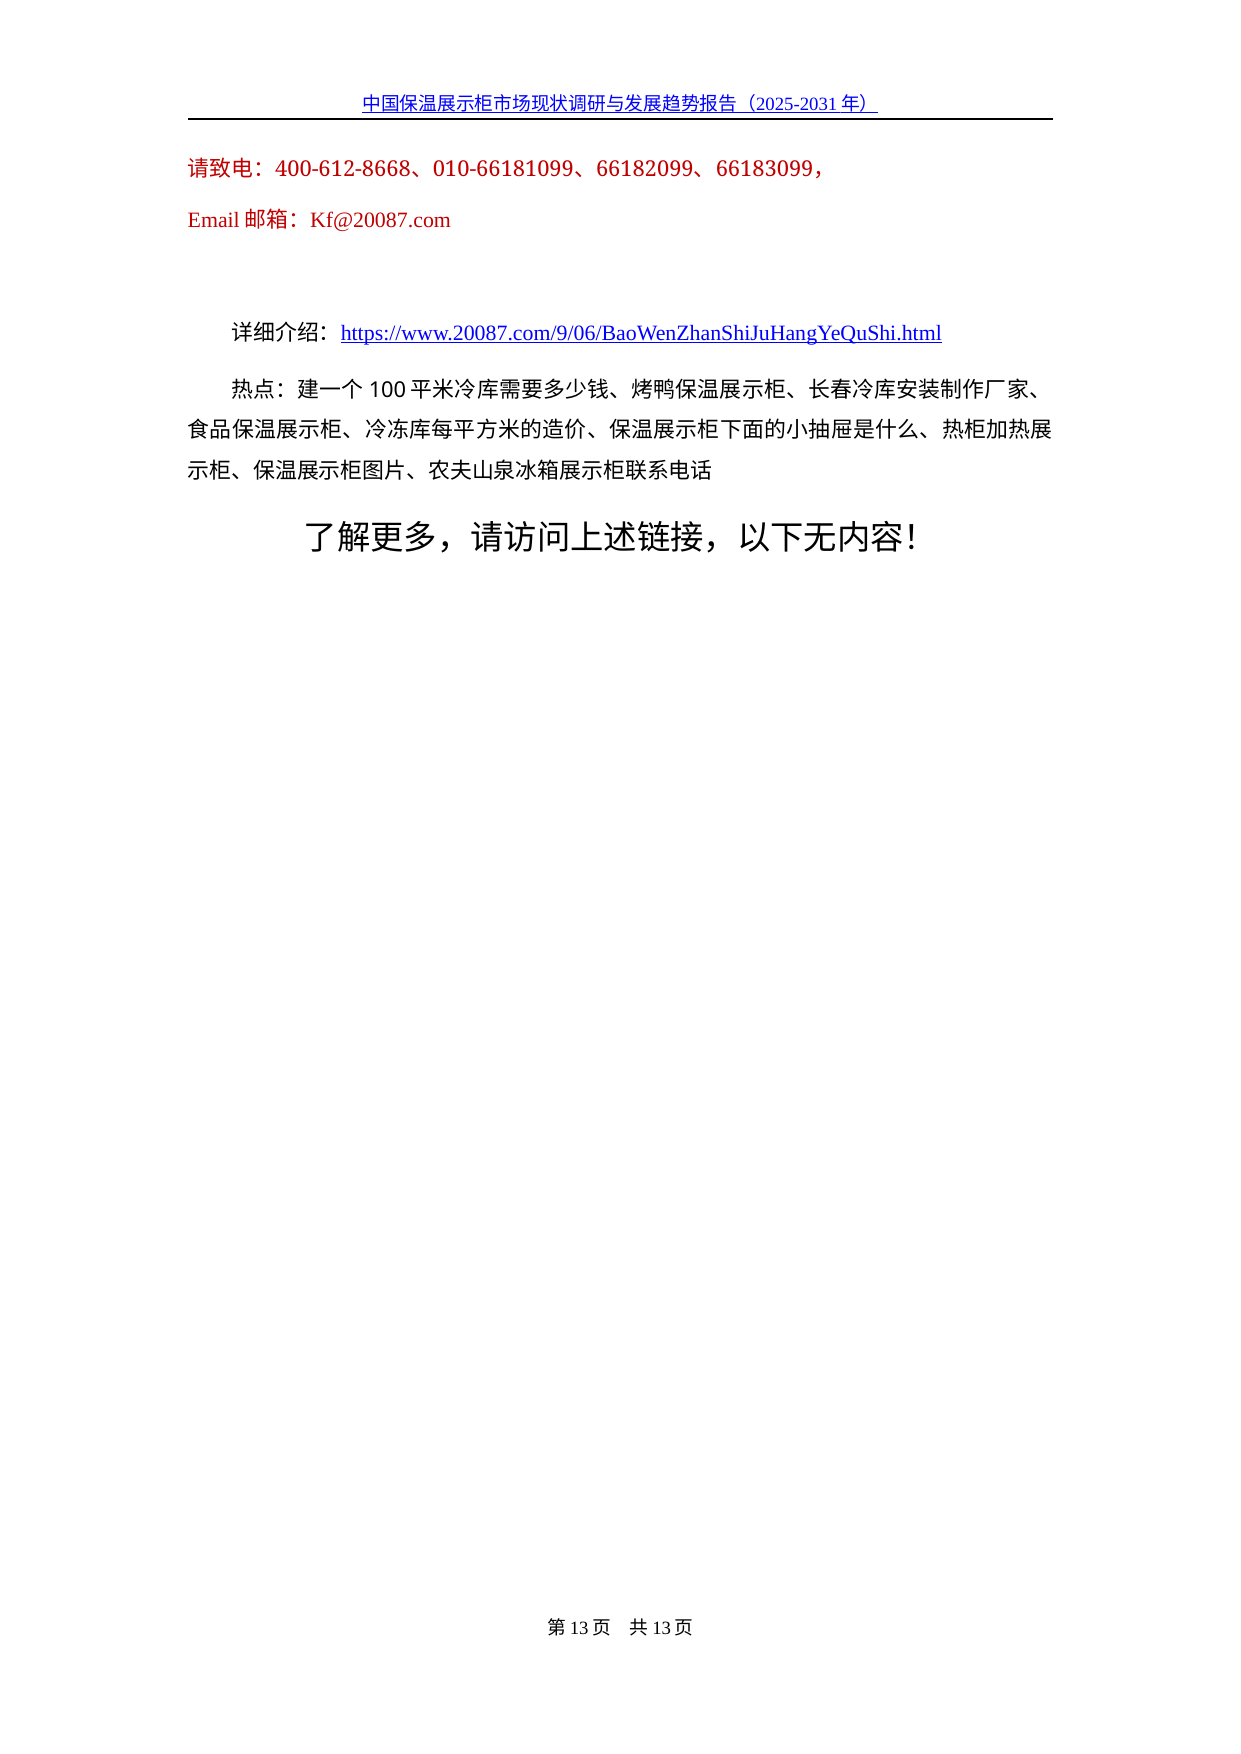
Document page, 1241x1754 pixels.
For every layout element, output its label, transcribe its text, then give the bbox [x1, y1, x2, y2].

title 了解更多，请访问上述链接，以下无内容！ [187, 503, 1053, 568]
text 热点：建一个100平米冷库需要多少钱、烤鸭保温展示柜、长春冷库安装制作厂家、食品保温展示柜、冷冻库每平方米的造价、保温展示柜下面的小抽屉是什么、热柜加热展示柜、保温展示柜图片、农夫山泉冰箱展示柜联系电话 [187, 371, 1053, 485]
text Email邮箱：Kf@20087.com [187, 202, 1053, 234]
text 请致电：400-612-8668、010-66181099、66182099、66183099， [187, 150, 1053, 183]
text 详细介绍：https://www.20087.com/9/06/BaoWenZhanShiJuHangYeQuShi.html [187, 315, 1053, 347]
